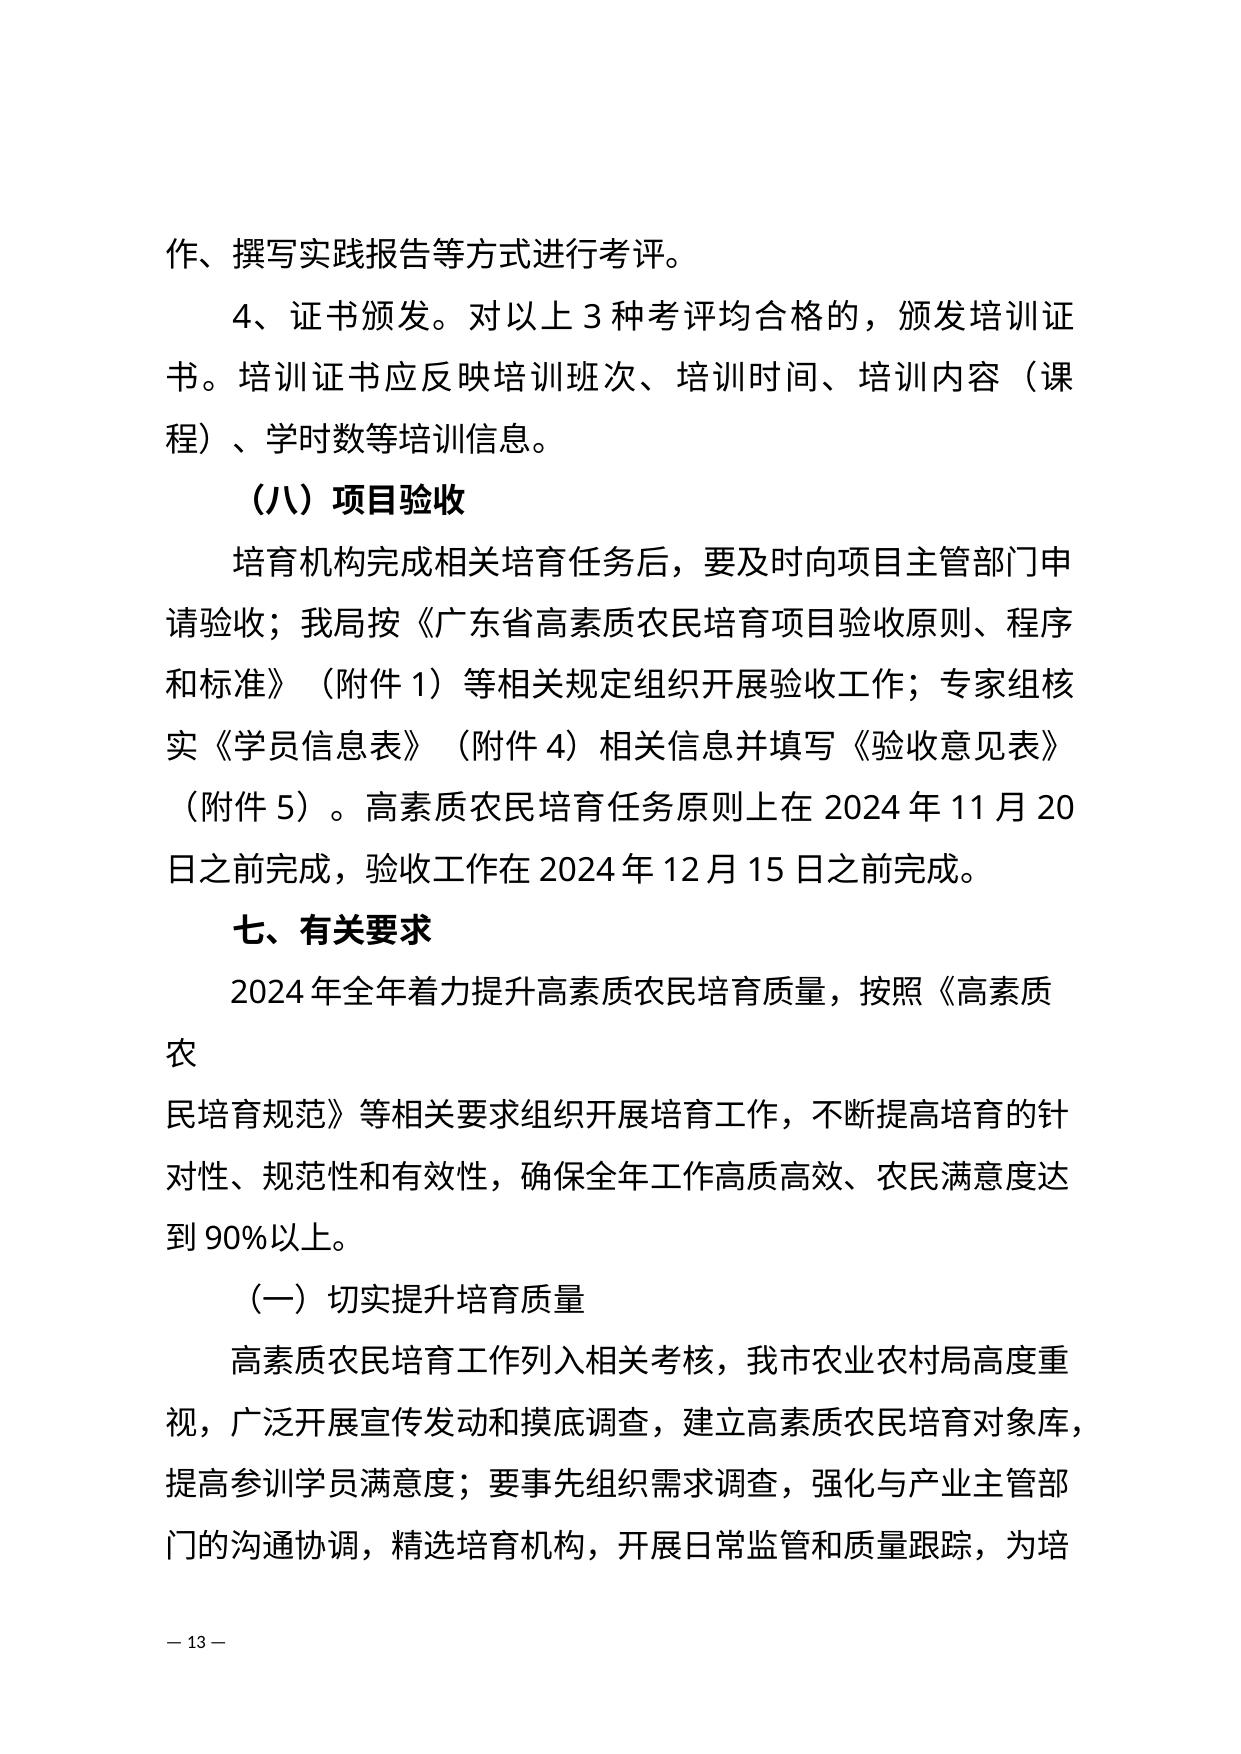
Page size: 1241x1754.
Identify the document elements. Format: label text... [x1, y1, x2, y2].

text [165, 1328, 1075, 1574]
text （一）切实提升培育质量 [165, 1266, 1075, 1328]
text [165, 222, 1075, 283]
text 民培育规范》等相关要求组织开展培育工作，不断提高培育的针对性、规范性和有效性，确保全年工作高质高效、农民满意度达到90%以上。 [165, 1082, 1075, 1266]
text 2024年全年着力提升高素质农民培育质量，按照《高素质农 [165, 959, 1075, 1082]
text 七、有关要求 [165, 898, 1075, 959]
text 4、证书颁发。对以上3种考评均合格的，颁发培训证书。培训证书应反映培训班次、培训时间、培训内容（课程）、学时数等培训信息。 [165, 283, 1075, 467]
text （八）项目验收 [165, 467, 1075, 529]
text 培育机构完成相关培育任务后，要及时向项目主管部门申请验收；我局按《广东省高素质农民培育项目验收原则、程序和标准》（附件1）等相关规定组织开展验收工作；专家组核实《学员信息表》（附件4）相关信息并填写《验收意见表》（附件5）。高素质农民培育任务原则上在 2024年11月20日之前完成，验收工作在2024年12月15 日之前完成。 [165, 529, 1075, 898]
